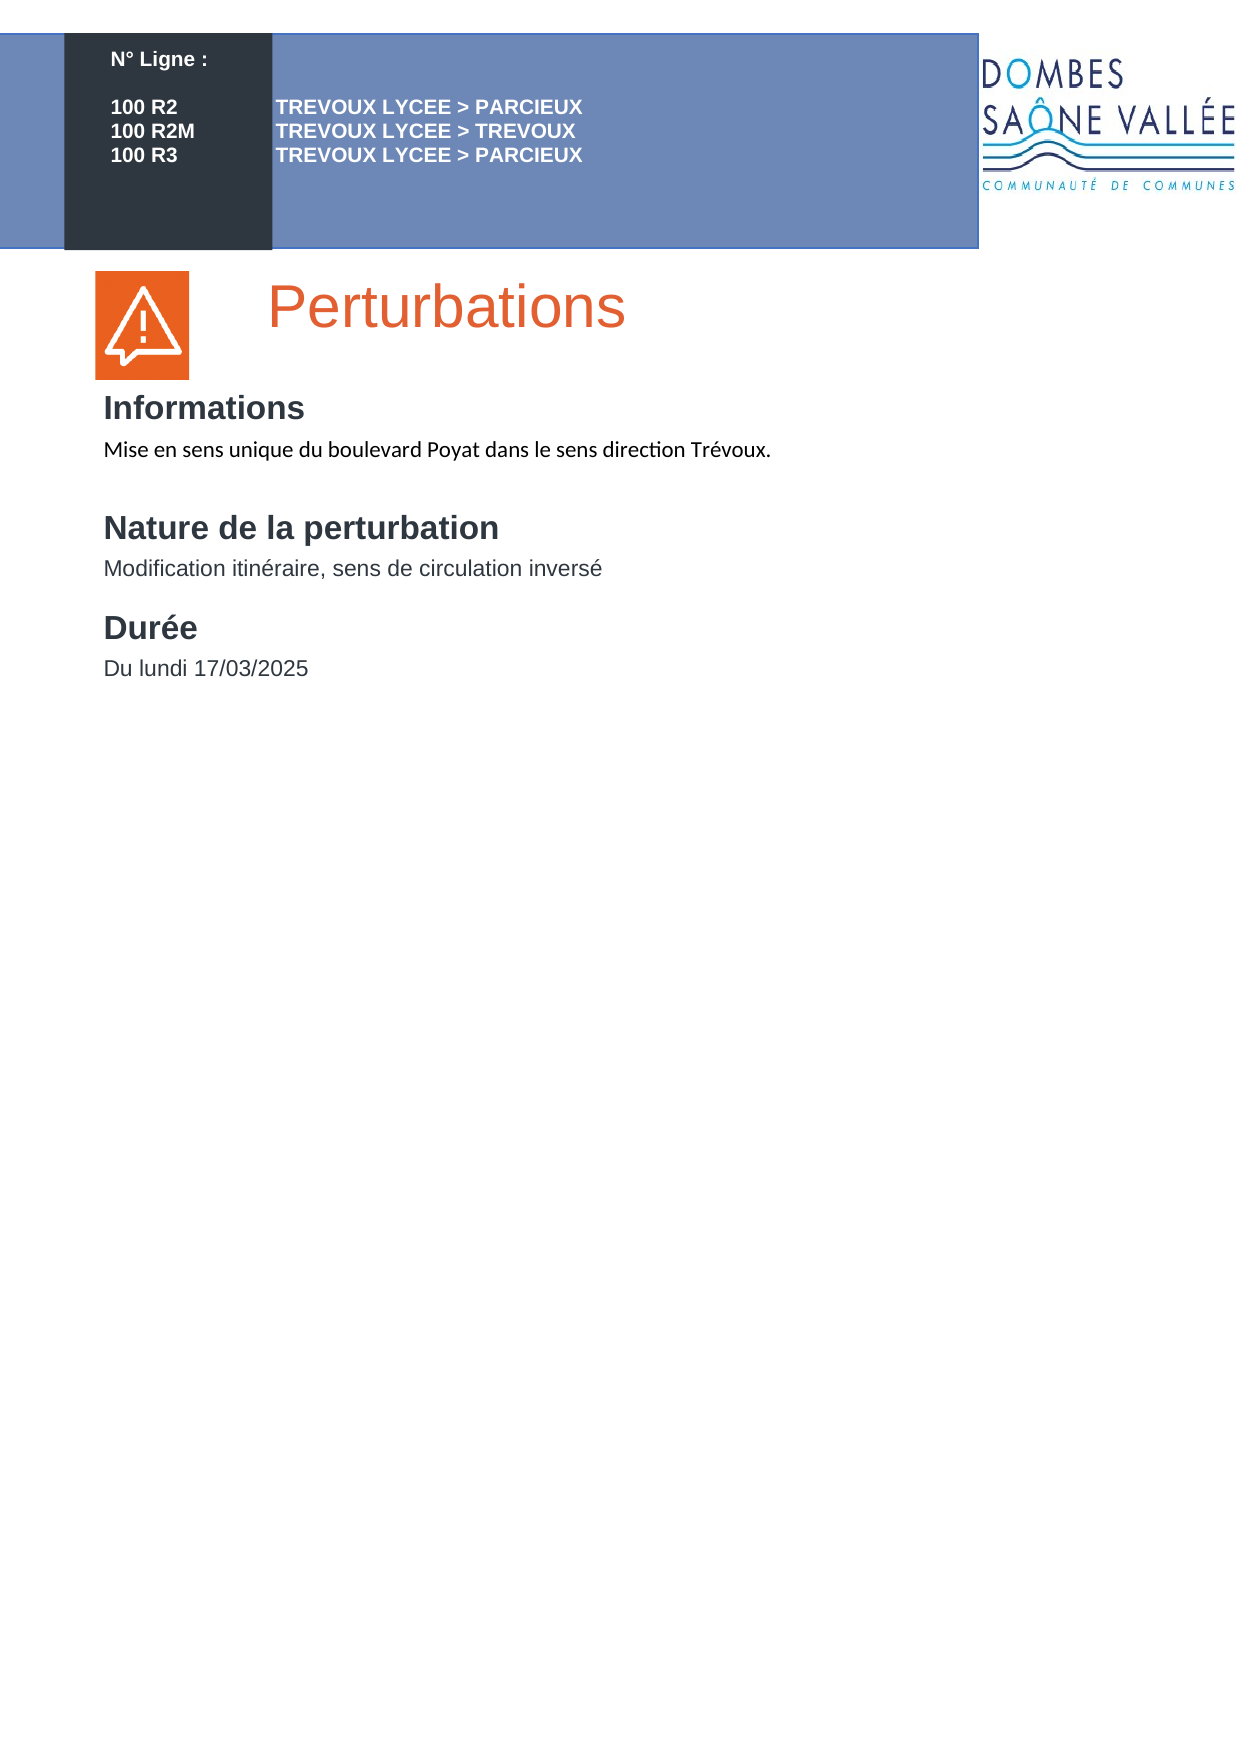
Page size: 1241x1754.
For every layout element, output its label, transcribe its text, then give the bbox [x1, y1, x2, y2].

text Mise en sens unique du boulevard Poyat dans le sens direction Trévoux. [103, 436, 1138, 464]
text Du lundi 17/03/2025 [103, 655, 1093, 682]
text Durée [103, 608, 1138, 646]
text Nature de la perturbation [103, 508, 1138, 546]
picture [95, 271, 190, 380]
picture [980, 49, 1236, 194]
text Modification itinéraire, sens de circulation inversé [103, 555, 1138, 582]
text Informations [103, 388, 1138, 427]
